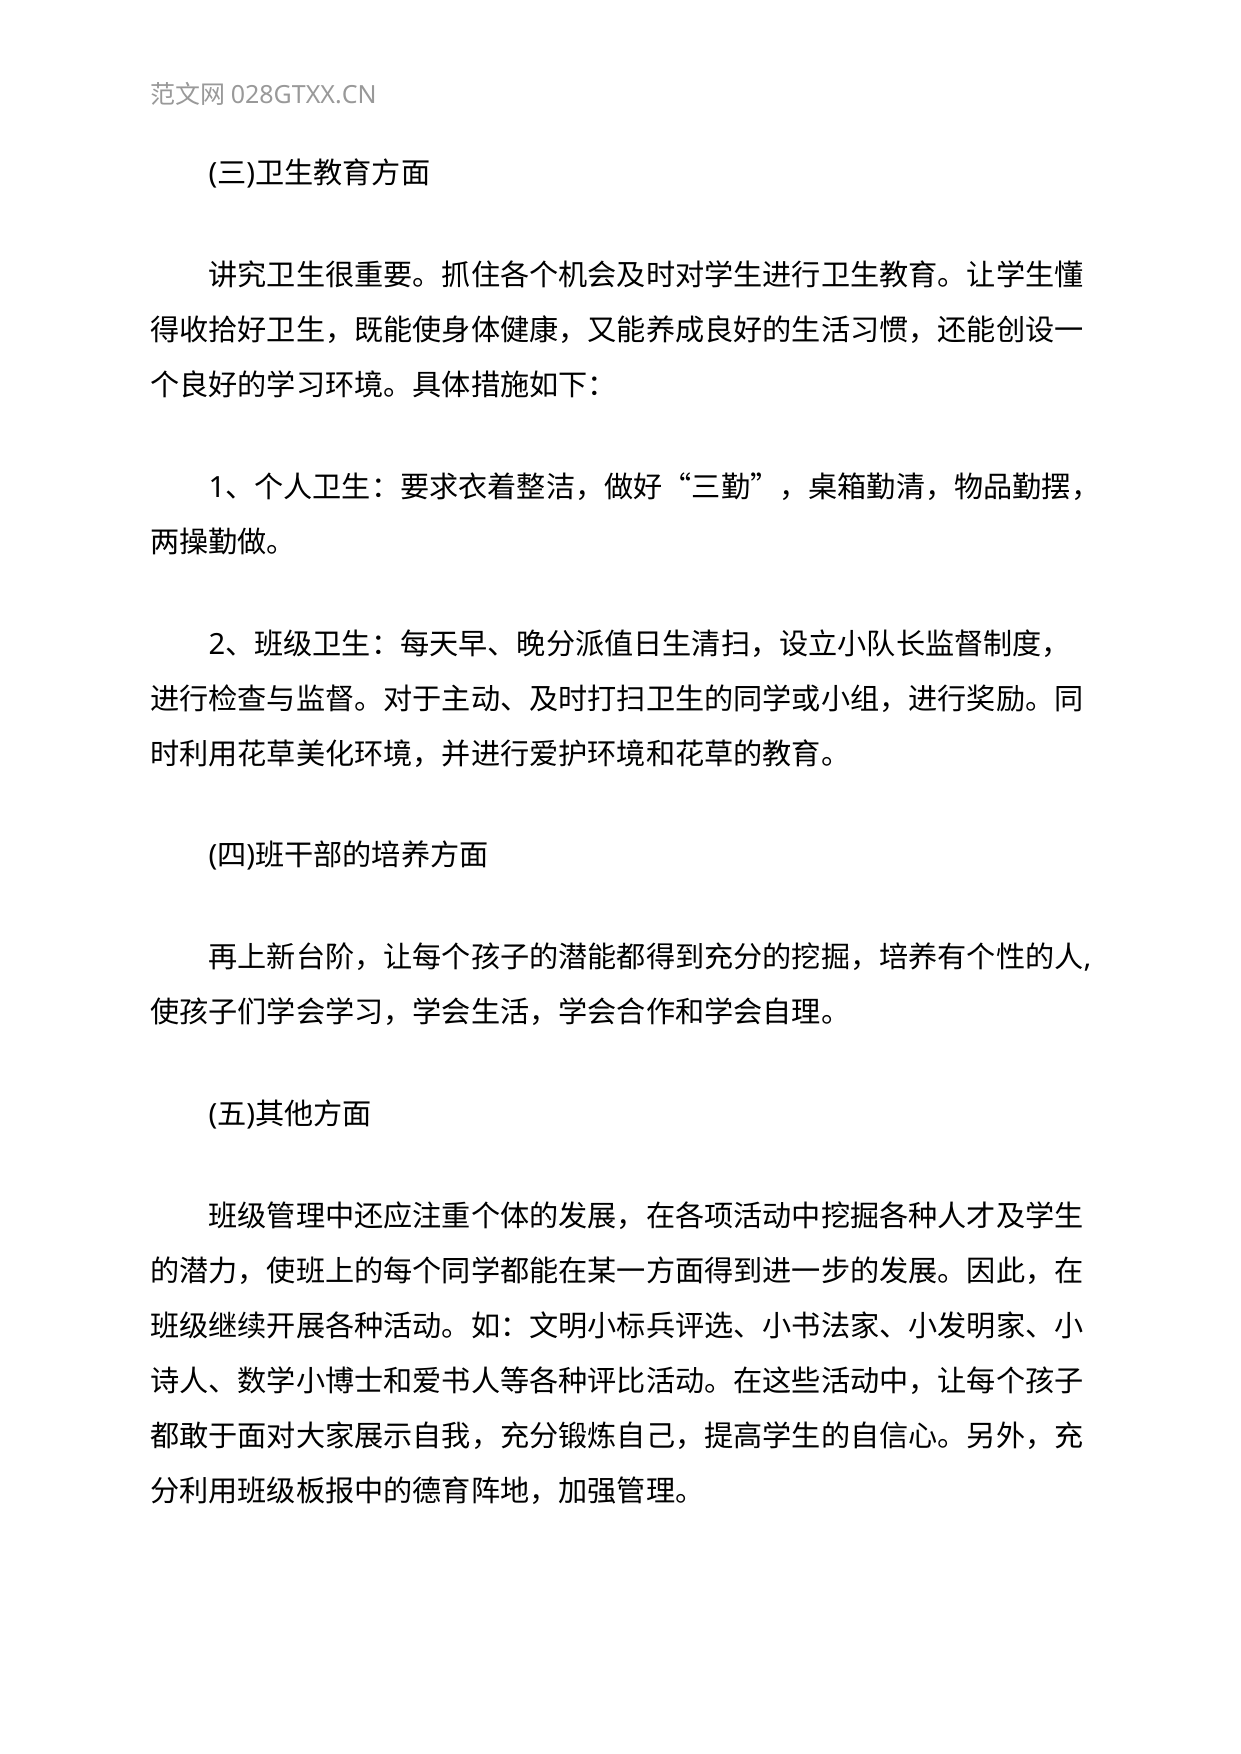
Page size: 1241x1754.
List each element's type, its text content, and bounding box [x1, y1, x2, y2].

text 班级管理中还应注重个体的发展，在各项活动中挖掘各种人才及学生的潜力，使班上的每个同学都能在某一方面得到进一步的发展。因此，在班级继续开展各种活动。如：文明小标兵评选、小书法家、小发明家、小诗人、数学小博士和爱书人等各种评比活动。在这些活动中，让每个孩子都敢于面对大家展示自我，充分锻炼自己，提高学生的自信心。另外，充分利用班级板报中的德育阵地，加强管理。 [150, 1193, 1090, 1509]
text 再上新台阶，让每个孩子的潜能都得到充分的挖掘，培养有个性的人,使孩子们学会学习，学会生活，学会合作和学会自理。 [150, 934, 1090, 1031]
text (四)班干部的培养方面 [150, 832, 1090, 874]
text 讲究卫生很重要。抓住各个机会及时对学生进行卫生教育。让学生懂得收拾好卫生，既能使身体健康，又能养成良好的生活习惯，还能创设一个良好的学习环境。具体措施如下： [150, 252, 1090, 404]
text 2、班级卫生：每天早、晚分派值日生清扫，设立小队长监督制度，进行检查与监督。对于主动、及时打扫卫生的同学或小组，进行奖励。同时利用花草美化环境，并进行爱护环境和花草的教育。 [150, 620, 1090, 772]
text 1、个人卫生：要求衣着整洁，做好“三勤”，桌箱勤清，物品勤摆，两操勤做。 [150, 463, 1090, 561]
text (三)卫生教育方面 [150, 150, 1090, 192]
text (五)其他方面 [150, 1091, 1090, 1133]
